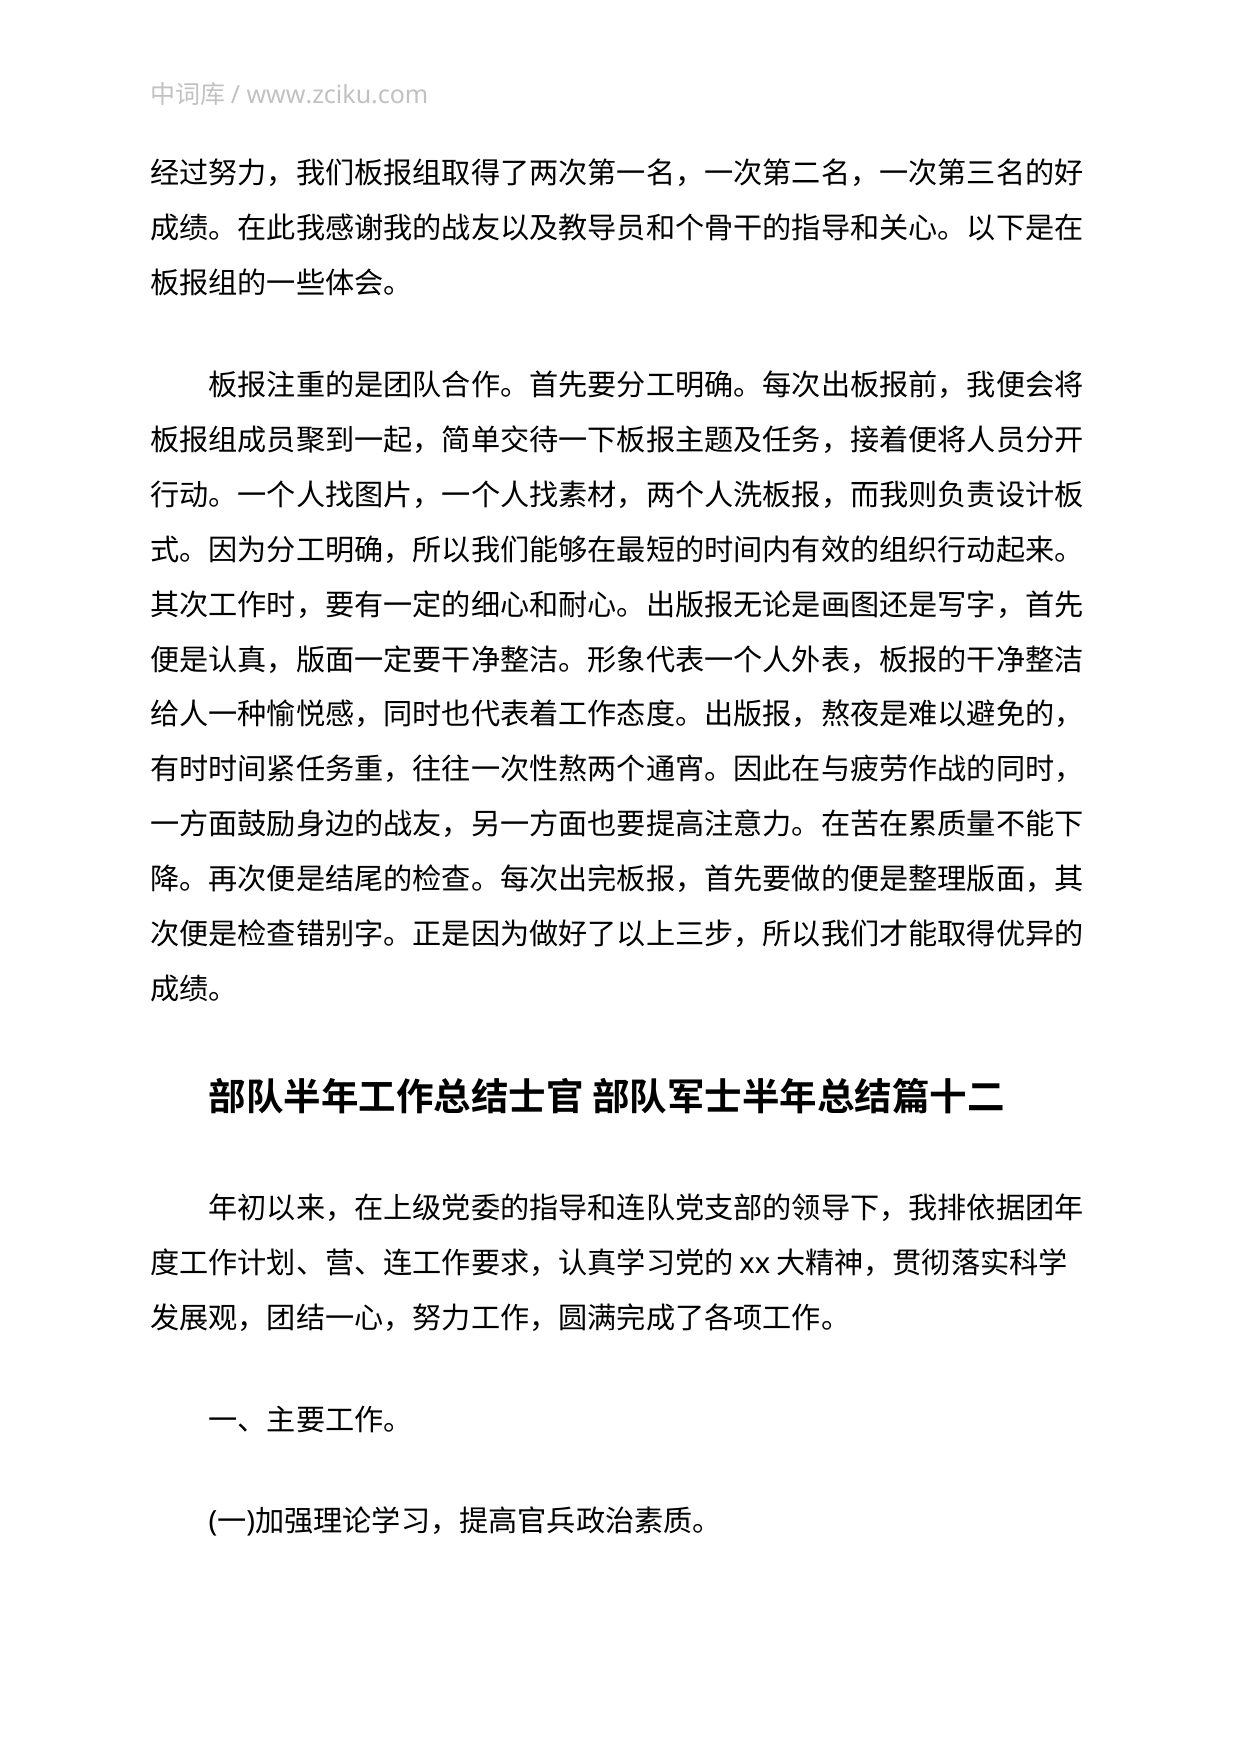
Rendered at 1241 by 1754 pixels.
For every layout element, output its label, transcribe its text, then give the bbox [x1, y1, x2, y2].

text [150, 150, 1090, 302]
text 年初以来，在上级党委的指导和连队党支部的领导下，我排依据团年度工作计划、营、连工作要求，认真学习党的xx大精神，贯彻落实科学发展观，团结一心，努力工作，圆满完成了各项工作。 [150, 1184, 1090, 1337]
text 一、主要工作。 [150, 1396, 1090, 1438]
text 部队半年工作总结士官 部队军士半年总结篇十二 [150, 1067, 1090, 1121]
text 板报注重的是团队合作。首先要分工明确。每次出板报前，我便会将板报组成员聚到一起，简单交待一下板报主题及任务，接着便将人员分开行动。一个人找图片，一个人找素材，两个人洗板报，而我则负责设计板式。因为分工明确，所以我们能够在最短的时间内有效的组织行动起来。其次工作时，要有一定的细心和耐心。出版报无论是画图还是写字，首先便是认真，版面一定要干净整洁。形象代表一个人外表，板报的干净整洁给人一种愉悦感，同时也代表着工作态度。出版报，熬夜是难以避免的，有时时间紧任务重，往往一次性熬两个通宵。因此在与疲劳作战的同时，一方面鼓励身边的战友，另一方面也要提高注意力。在苦在累质量不能下降。再次便是结尾的检查。每次出完板报，首先要做的便是整理版面，其次便是检查错别字。正是因为做好了以上三步，所以我们才能取得优异的成绩。 [150, 362, 1090, 1008]
text (一)加强理论学习，提高官兵政治素质。 [150, 1498, 1090, 1540]
